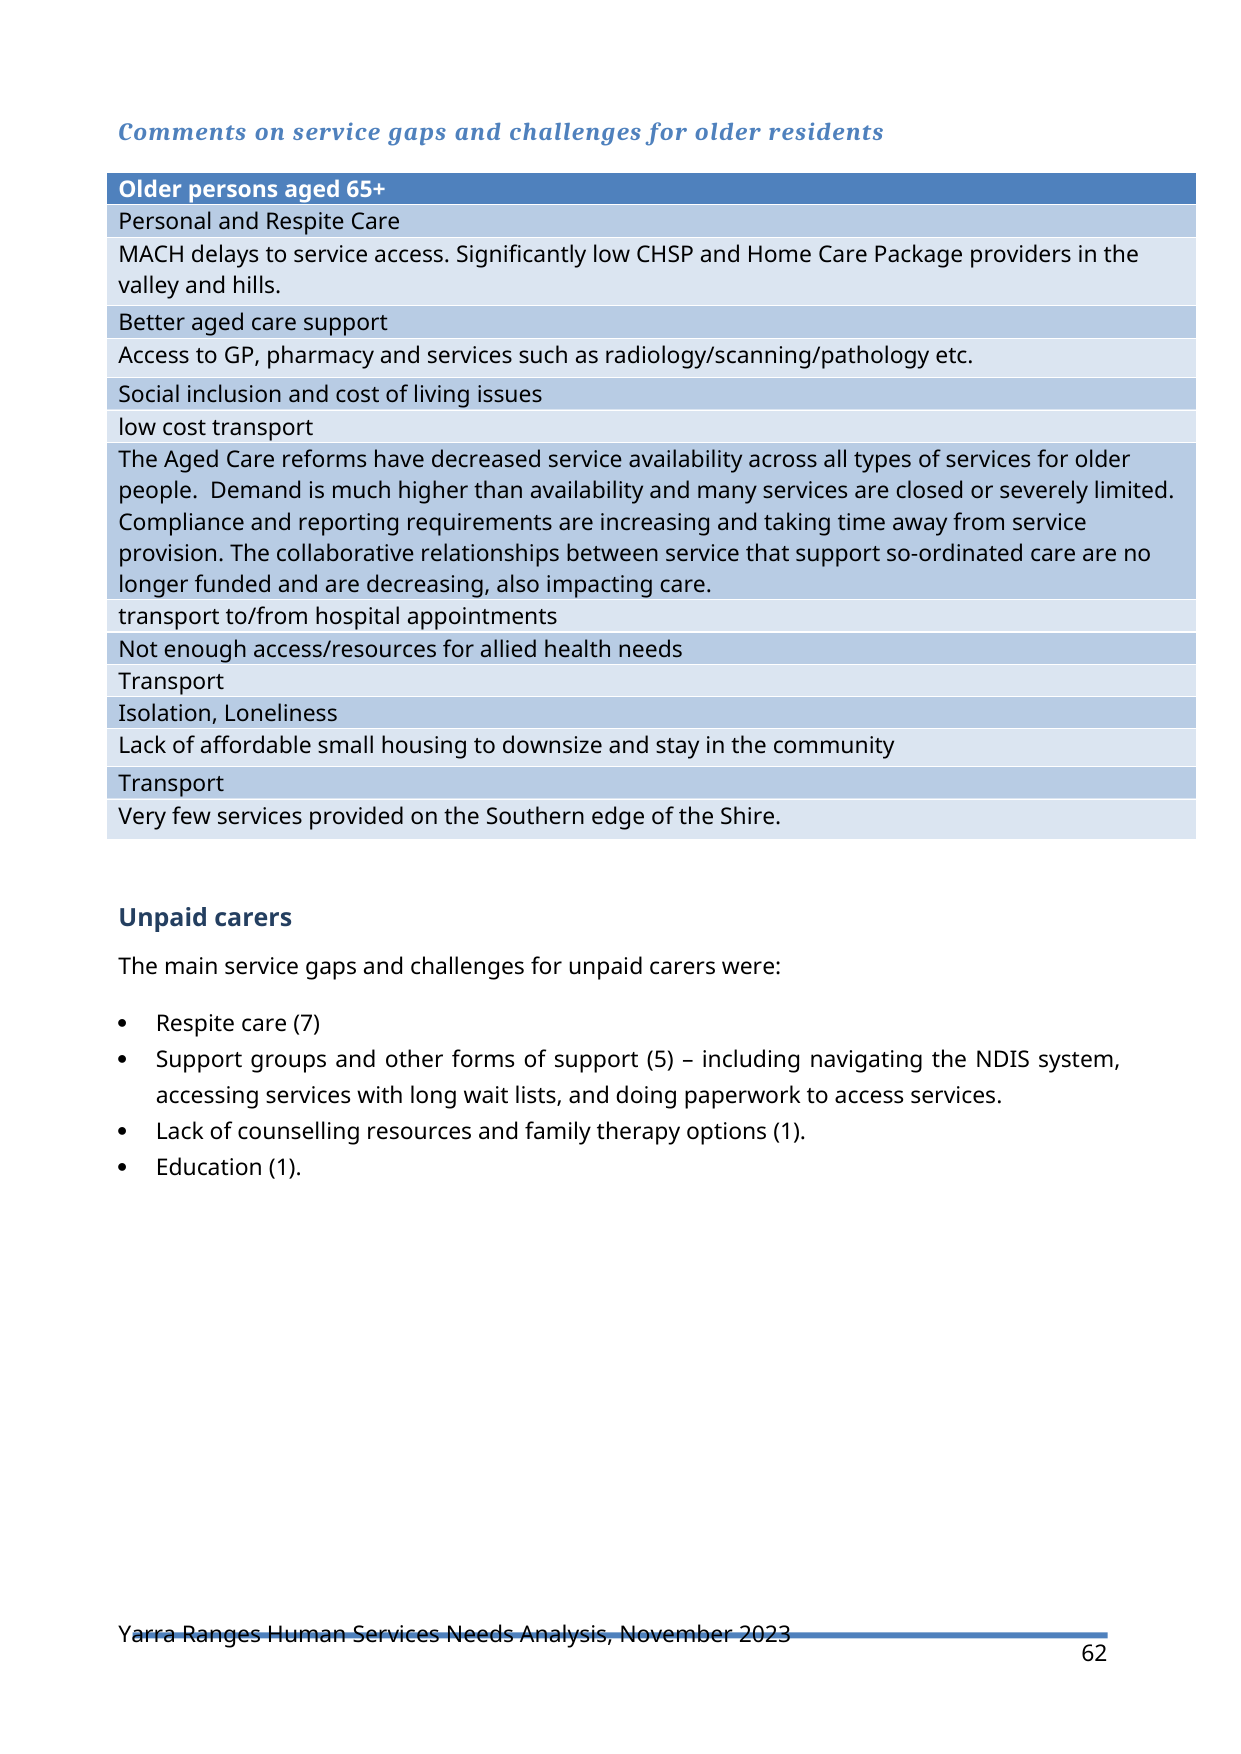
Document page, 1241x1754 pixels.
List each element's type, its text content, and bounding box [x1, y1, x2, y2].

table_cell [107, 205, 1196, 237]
list Support groups and other forms of support (5) – including navigating the NDIS system, accessing services with long wait lists, and doing paperwork to access services. [118, 1043, 1122, 1110]
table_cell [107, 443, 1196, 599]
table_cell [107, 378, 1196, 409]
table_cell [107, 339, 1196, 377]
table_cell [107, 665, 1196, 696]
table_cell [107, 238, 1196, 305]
subtitle Comments on service gaps and challenges for older residents [118, 118, 1122, 147]
text The main service gaps and challenges for unpaid carers were: [118, 950, 1122, 982]
list Respite care (7) [118, 1007, 1122, 1038]
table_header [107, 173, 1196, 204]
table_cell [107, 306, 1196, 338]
list Lack of counselling resources and family therapy options (1). [118, 1115, 1122, 1146]
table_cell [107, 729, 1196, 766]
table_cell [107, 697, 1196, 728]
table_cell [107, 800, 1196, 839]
subtitle Unpaid carers [118, 899, 1122, 933]
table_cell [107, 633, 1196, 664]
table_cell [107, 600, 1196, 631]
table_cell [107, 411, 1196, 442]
list Education (1). [118, 1151, 1122, 1182]
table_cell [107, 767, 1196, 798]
